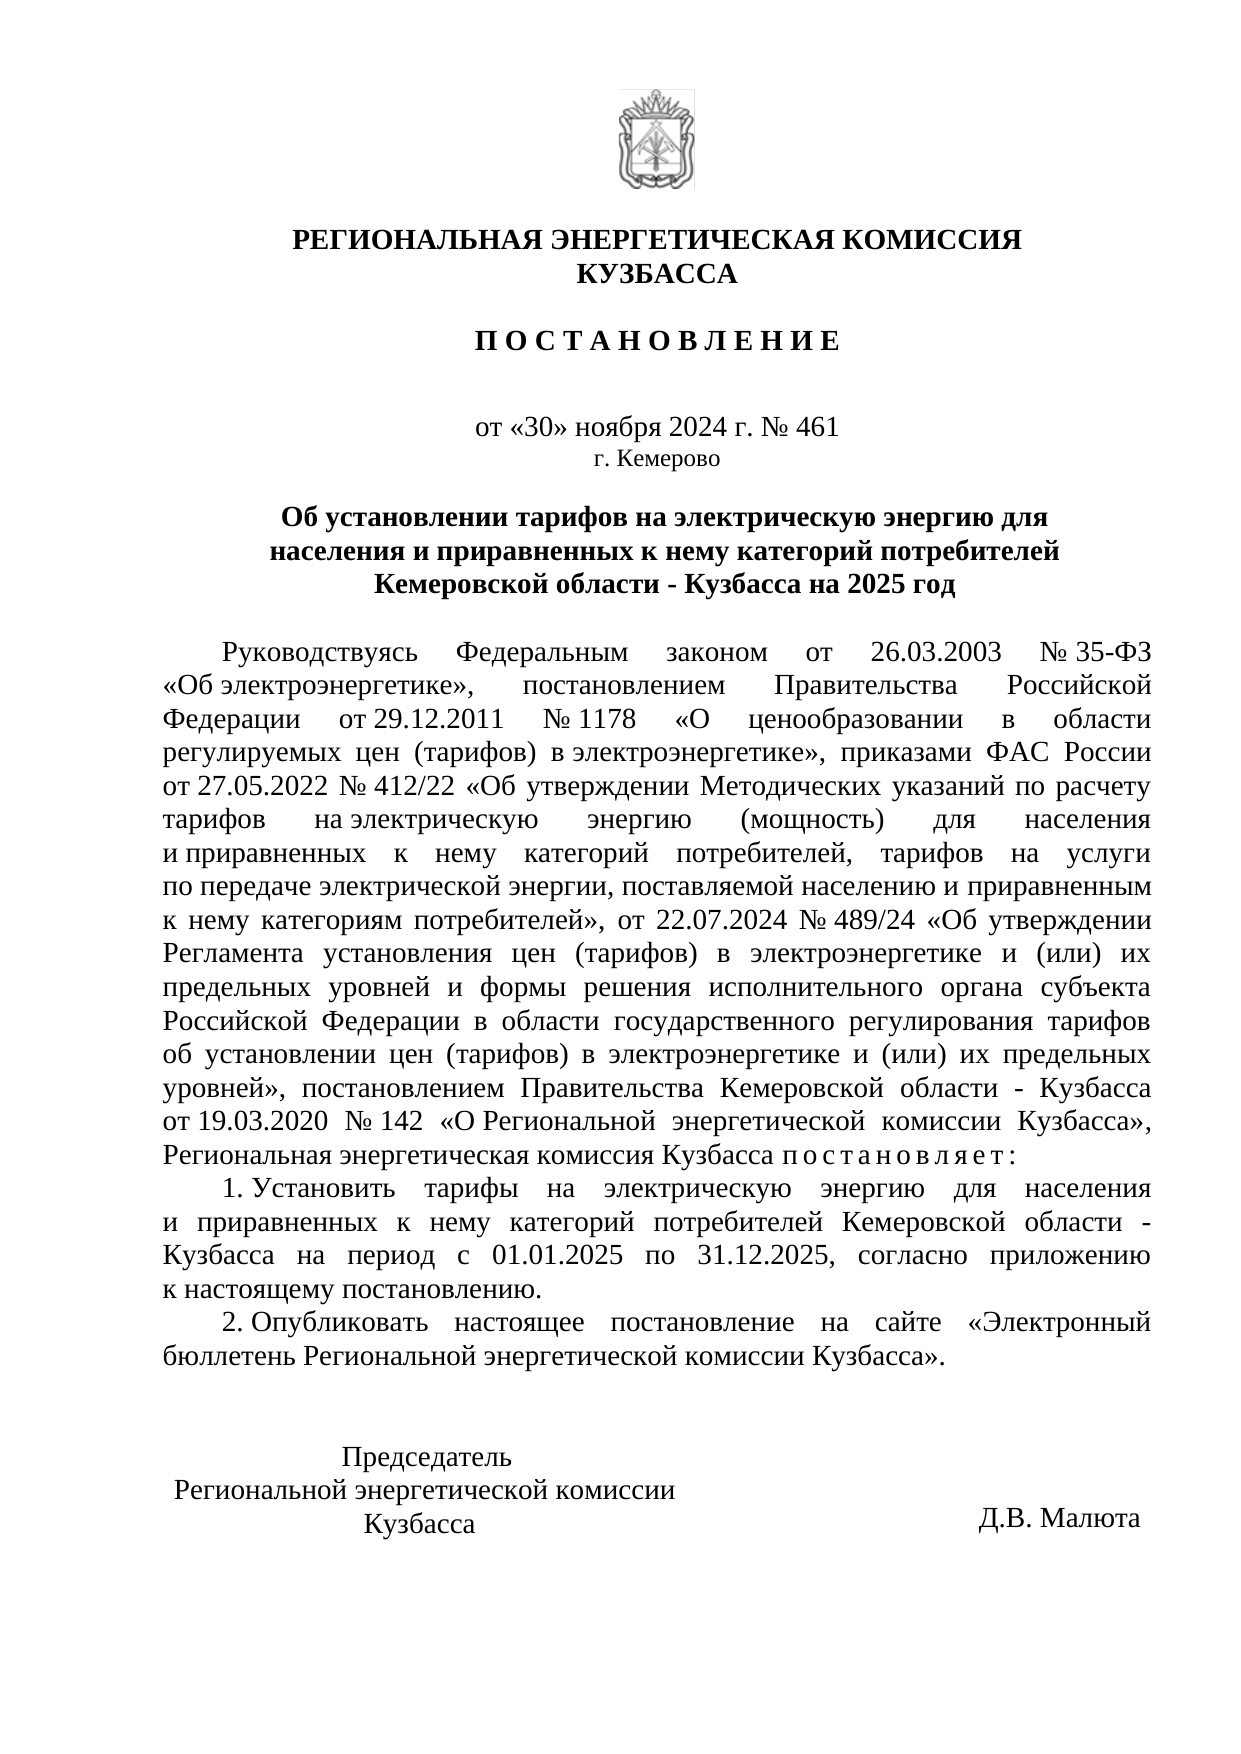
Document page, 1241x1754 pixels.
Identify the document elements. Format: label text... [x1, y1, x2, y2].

text Об установлении тарифов на электрическую энергию для населения и приравненных к нему категорий потребителей Кемеровской области - Кузбасса на 2025 год [222, 499, 1108, 600]
table_header Председатель Региональной энергетической комиссии Кузбасса [163, 1439, 789, 1539]
text г. Кемерово [162, 443, 1152, 471]
text 1. Установить тарифы на электрическую энергию для населения и приравненных к нему категорий потребителей Кемеровской области - Кузбасса на период с 01.01.2025 по 31.12.2025, согласно приложению к настоящему постановлению. [162, 1170, 1152, 1304]
text Руководствуясь Федеральным законом от 26.03.2003 № 35-ФЗ «Об электроэнергетике», постановлением Правительства Российской Федерации от 29.12.2011 № 1178 «О ценообразовании в области регулируемых цен (тарифов) в электроэнергетике», приказами ФАС России от 27.05.2022 № 412/22 «Об утверждении Методических указаний по расчету тарифов на электрическую энергию (мощность) для населения и приравненных к нему категорий потребителей, тарифов на услуги по передаче электрической энергии, поставляемой населению и приравненным к нему категориям потребителей», от 22.07.2024 № 489/24 «Об утверждении Регламента установления цен (тарифов) в электроэнергетике и (или) их предельных уровней и формы решения исполнительного органа субъекта Российской Федерации в области государственного регулирования тарифов об установлении цен (тарифов) в электроэнергетике и (или) их предельных уровней», постановлением Правительства Кемеровской области - Кузбасса от 19.03.2020 № 142 «О Региональной энергетической комиссии Кузбасса», Региональная энергетическая комиссия Кузбасса постановляет: [162, 634, 1152, 1170]
text КУЗБАССА [162, 256, 1152, 289]
text П О С Т А Н О В Л Е Н И Е [162, 323, 1152, 356]
text 2. Опубликовать настоящее постановление на сайте «Электронный бюллетень Региональной энергетической комиссии Кузбасса». [162, 1304, 1152, 1372]
text от «30» ноября 2024 г. № 461 [162, 409, 1152, 443]
picture [618, 88, 696, 189]
text РЕГИОНАЛЬНАЯ ЭНЕРГЕТИЧЕСКАЯ КОМИССИЯ [162, 222, 1152, 256]
table_header Д.В. Малюта [789, 1439, 1152, 1539]
